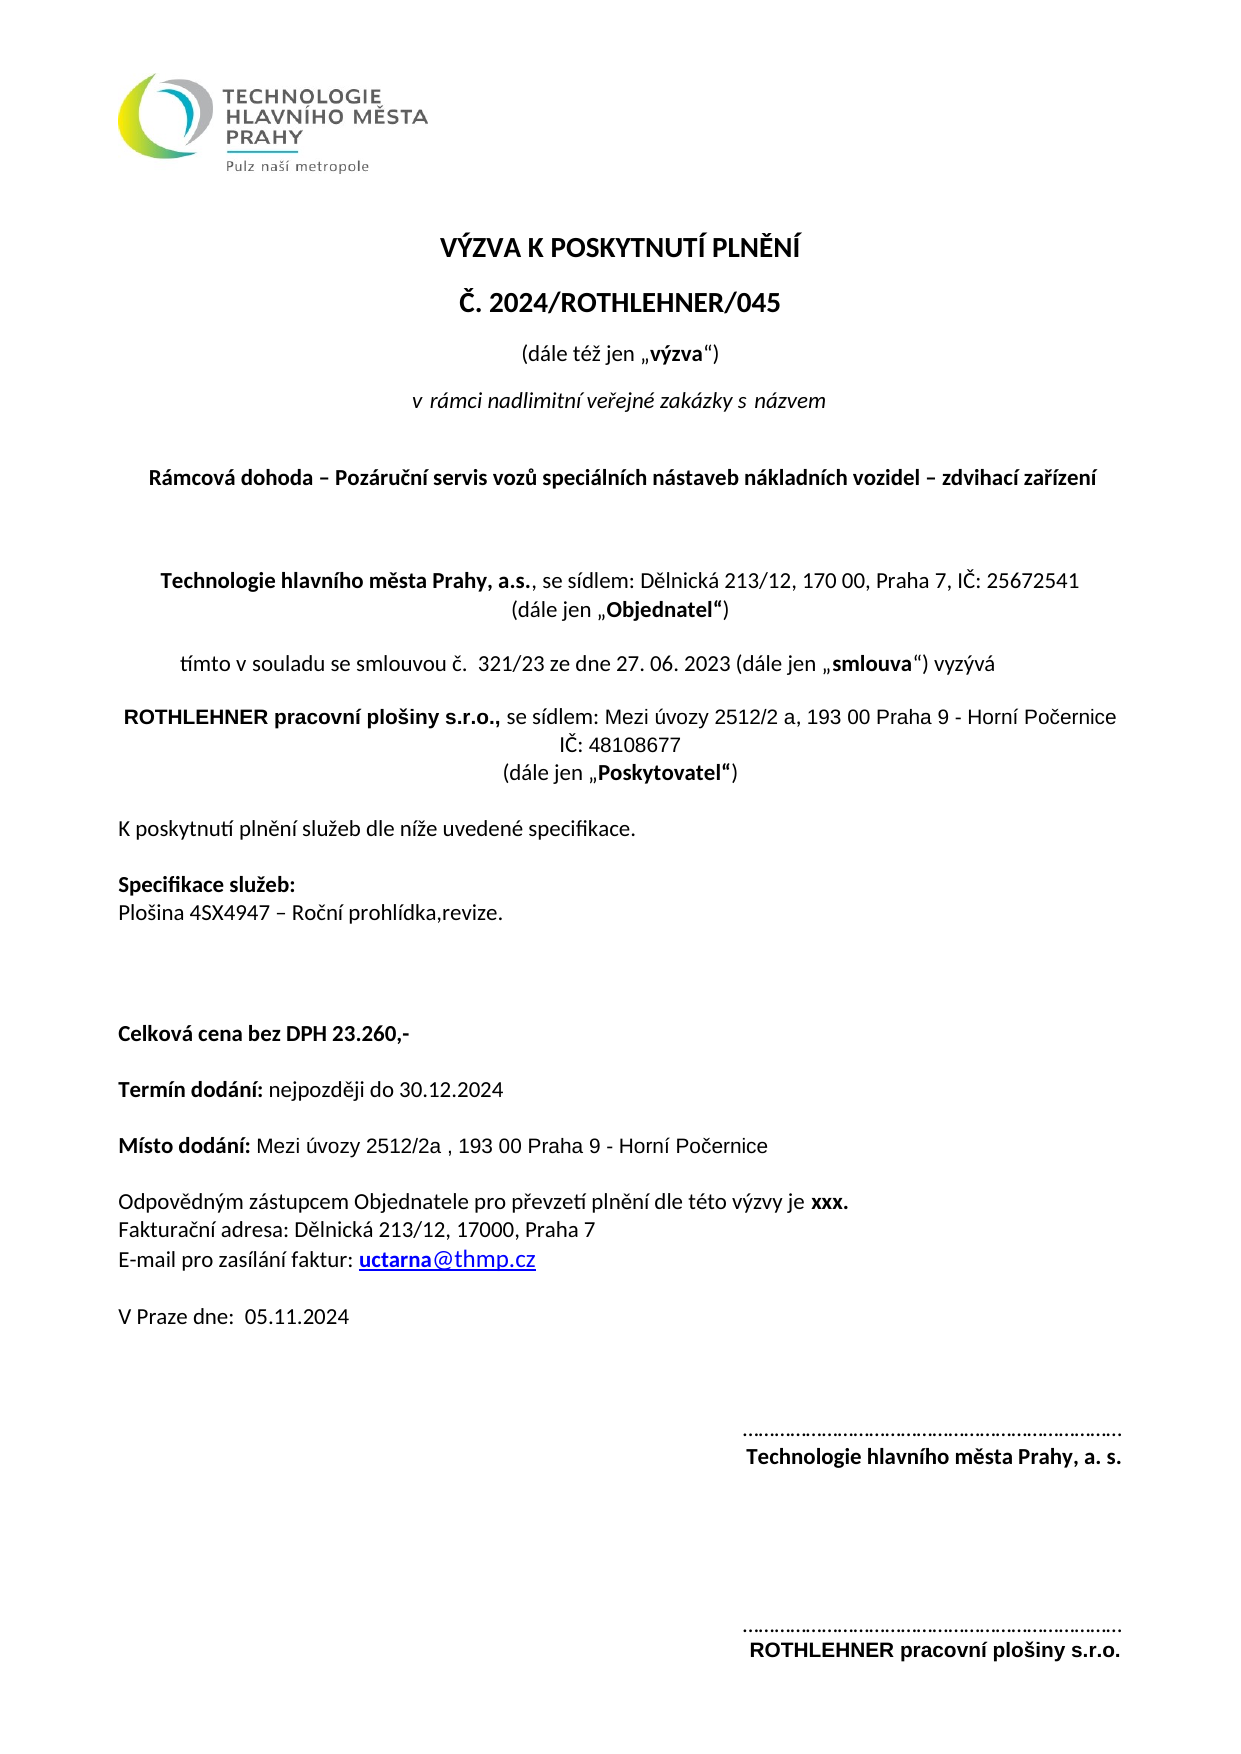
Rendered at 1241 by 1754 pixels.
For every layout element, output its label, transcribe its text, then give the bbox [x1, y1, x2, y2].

text Odpovědným zástupcem Objednatele pro převzetí plnění dle této výzvy je xxx. [118, 1187, 1122, 1215]
text ……………………………………………………………… [118, 1414, 1122, 1442]
text V Praze dne: 05.11.2024 [118, 1302, 1122, 1330]
text Fakturační adresa: Dělnická 213/12, 17000, Praha 7 [118, 1215, 1122, 1243]
text ……………………………………………………………… [118, 1610, 1122, 1638]
text Místo dodání: Mezi úvozy 2512/2a , 193 00 Praha 9 - Horní Počernice [118, 1131, 1122, 1159]
text (dále jen „Poskytovatel“) [118, 758, 1122, 786]
text VÝZVA K POSKYTNUTÍ PLNĚNÍ [118, 229, 1122, 264]
text ROTHLEHNER pracovní plošiny s.r.o. [634, 1638, 1122, 1662]
text Technologie hlavního města Prahy, a.s., se sídlem: Dělnická 213/12, 170 00, Praha 7, IČ: 25672541 (dále jen „Objednatel“) [118, 565, 1122, 623]
text Celková cena bez DPH 23.260,- [118, 1019, 1122, 1047]
text (dále též jen „výzva“) [118, 339, 1122, 367]
text Termín dodání: nejpozději do 30.12.2024 [118, 1075, 1122, 1103]
text Č. 2024/ROTHLEHNER/045 [118, 284, 1122, 320]
text Specifikace služeb: [118, 870, 1122, 898]
picture [118, 73, 428, 174]
text E-mail pro zasílání faktur: uctarna@thmp.cz [118, 1243, 1122, 1274]
text ROTHLEHNER pracovní plošiny s.r.o., se sídlem: Mezi úvozy 2512/2 a, 193 00 Praha 9 - Horní Počernice IČ: 48108677 [118, 702, 1122, 758]
text Plošina 4SX4947 – Roční prohlídka,revize. [118, 898, 1122, 926]
text Rámcová dohoda – Pozáruční servis vozů speciálních nástaveb nákladních vozidel – zdvihací zařízení [118, 463, 1122, 491]
text K poskytnutí plnění služeb dle níže uvedené specifikace. [118, 814, 1122, 842]
text v rámci nadlimitní veřejné zakázky s názvem [118, 386, 1122, 414]
text tímto v souladu se smlouvou č. 321/23 ze dne 27. 06. 2023 (dále jen „smlouva“) vyzývá [118, 648, 1122, 677]
text Technologie hlavního města Prahy, a. s. [118, 1442, 1122, 1470]
